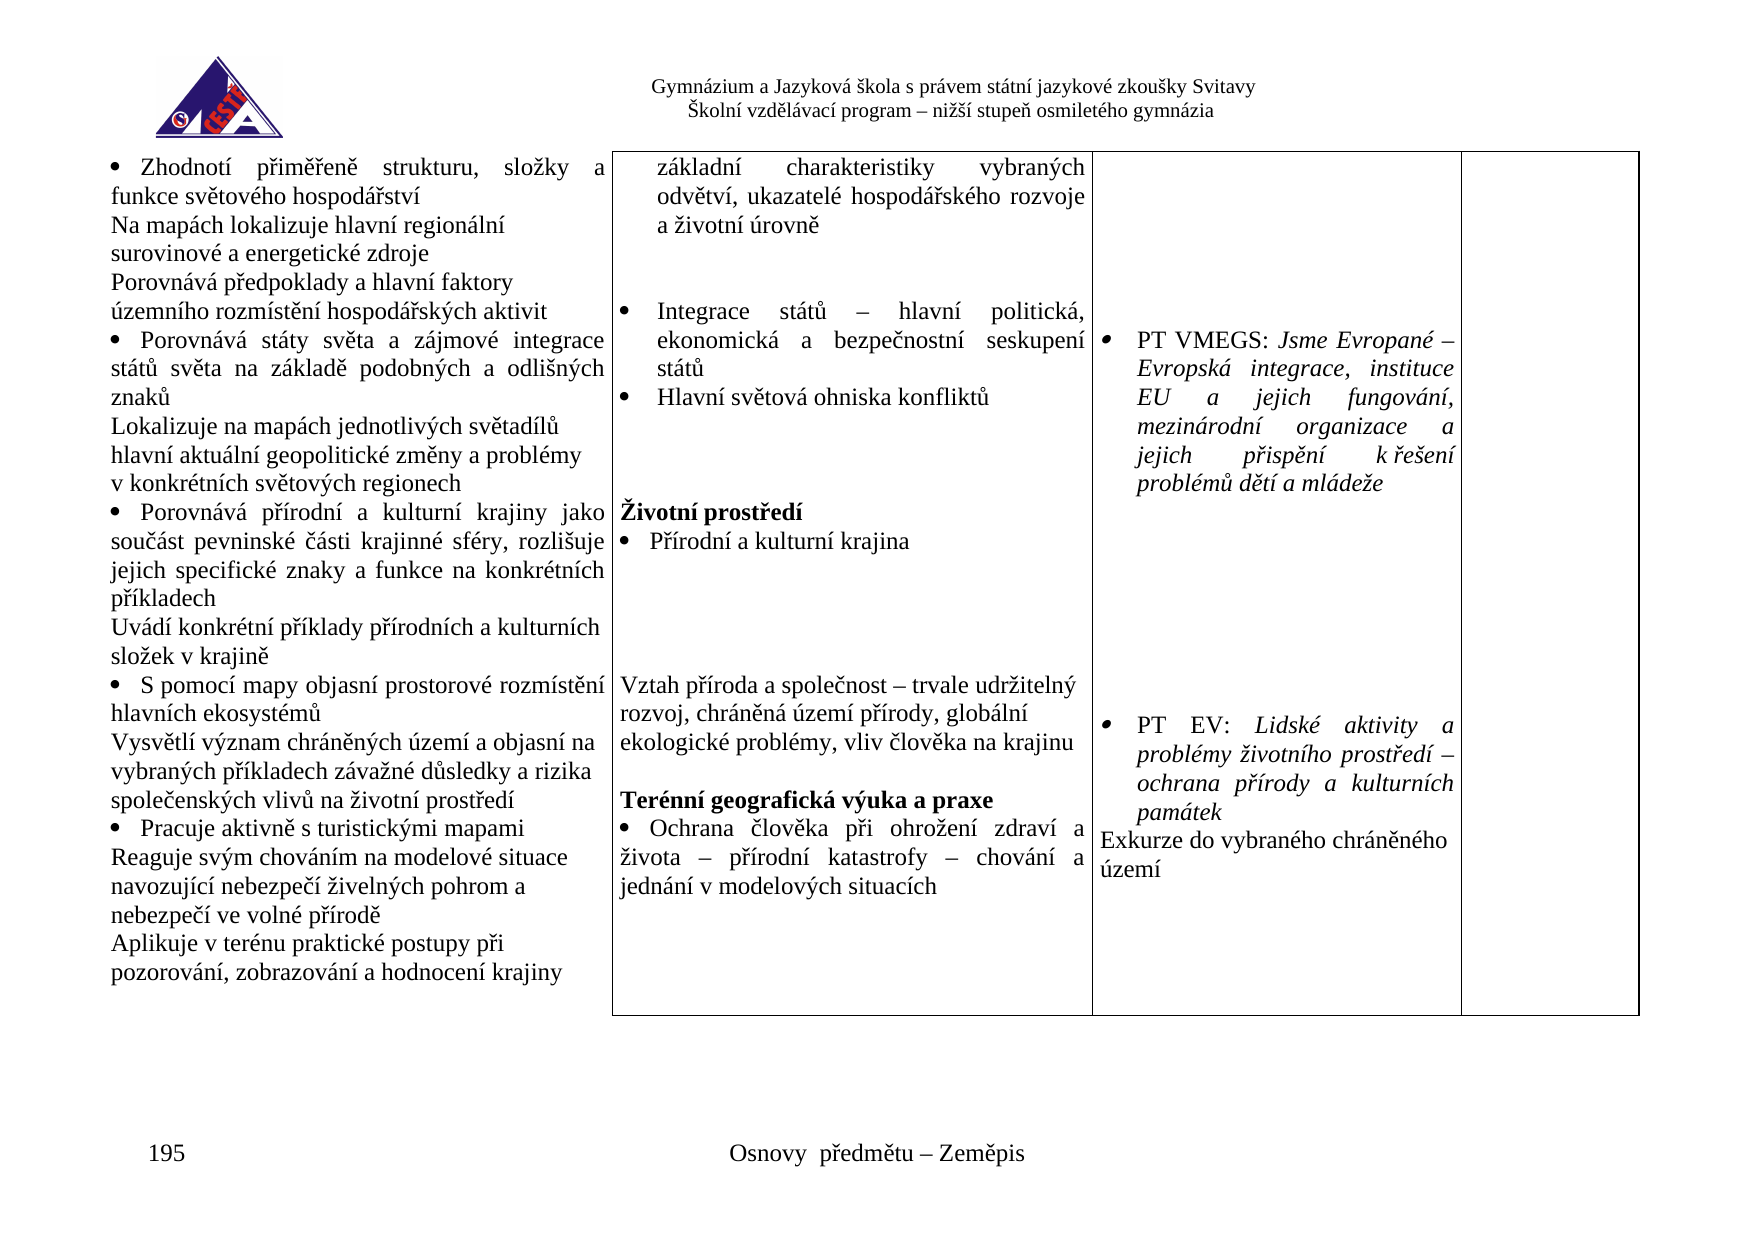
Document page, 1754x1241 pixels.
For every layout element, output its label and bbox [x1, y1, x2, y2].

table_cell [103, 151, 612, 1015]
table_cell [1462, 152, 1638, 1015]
picture [155, 56, 283, 138]
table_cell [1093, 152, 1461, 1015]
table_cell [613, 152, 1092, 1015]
